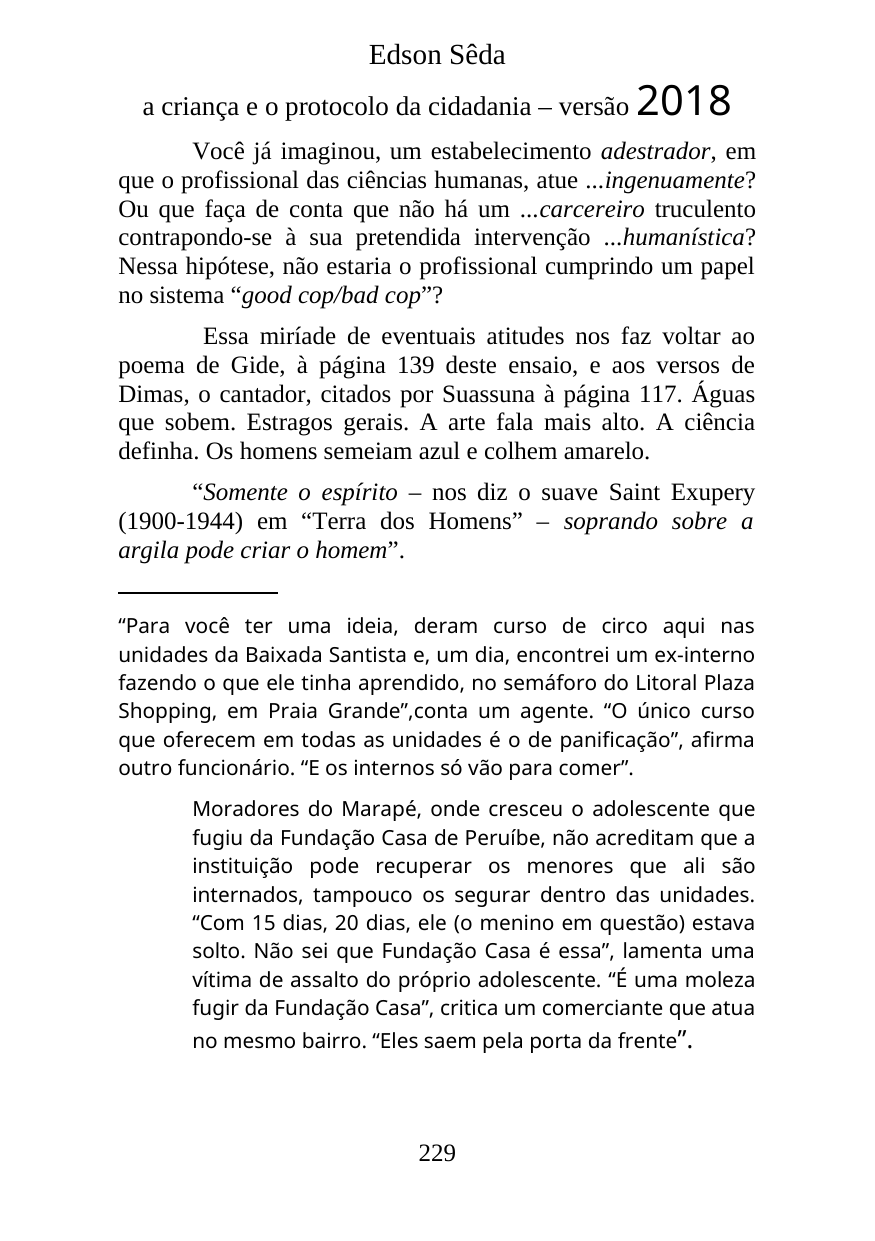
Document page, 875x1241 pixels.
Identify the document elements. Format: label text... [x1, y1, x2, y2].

text Você já imaginou, um estabelecimento adestrador, em que o profissional das ciências humanas, atue ...ingenuamente? Ou que faça de conta que não há um ...carcereiro truculento contrapondo-se à sua pretendida intervenção ...humanística? Nessa hipótese, não estaria o profissional cumprindo um papel no sistema “good cop/bad cop”? [118, 136, 756, 309]
text Essa miríade de eventuais atitudes nos faz voltar ao poema de Gide, à página 139 deste ensaio, e aos versos de Dimas, o cantador, citados por Suassuna à página 117. Águas que sobem. Estragos gerais. A arte fala mais alto. A ciência definha. Os homens semeiam azul e colhem amarelo. [118, 321, 756, 465]
text “Somente o espírito – nos diz o suave Saint Exupery (1900-1944) em “Terra dos Homens” – soprando sobre a argila pode criar o homem”. [118, 477, 756, 564]
